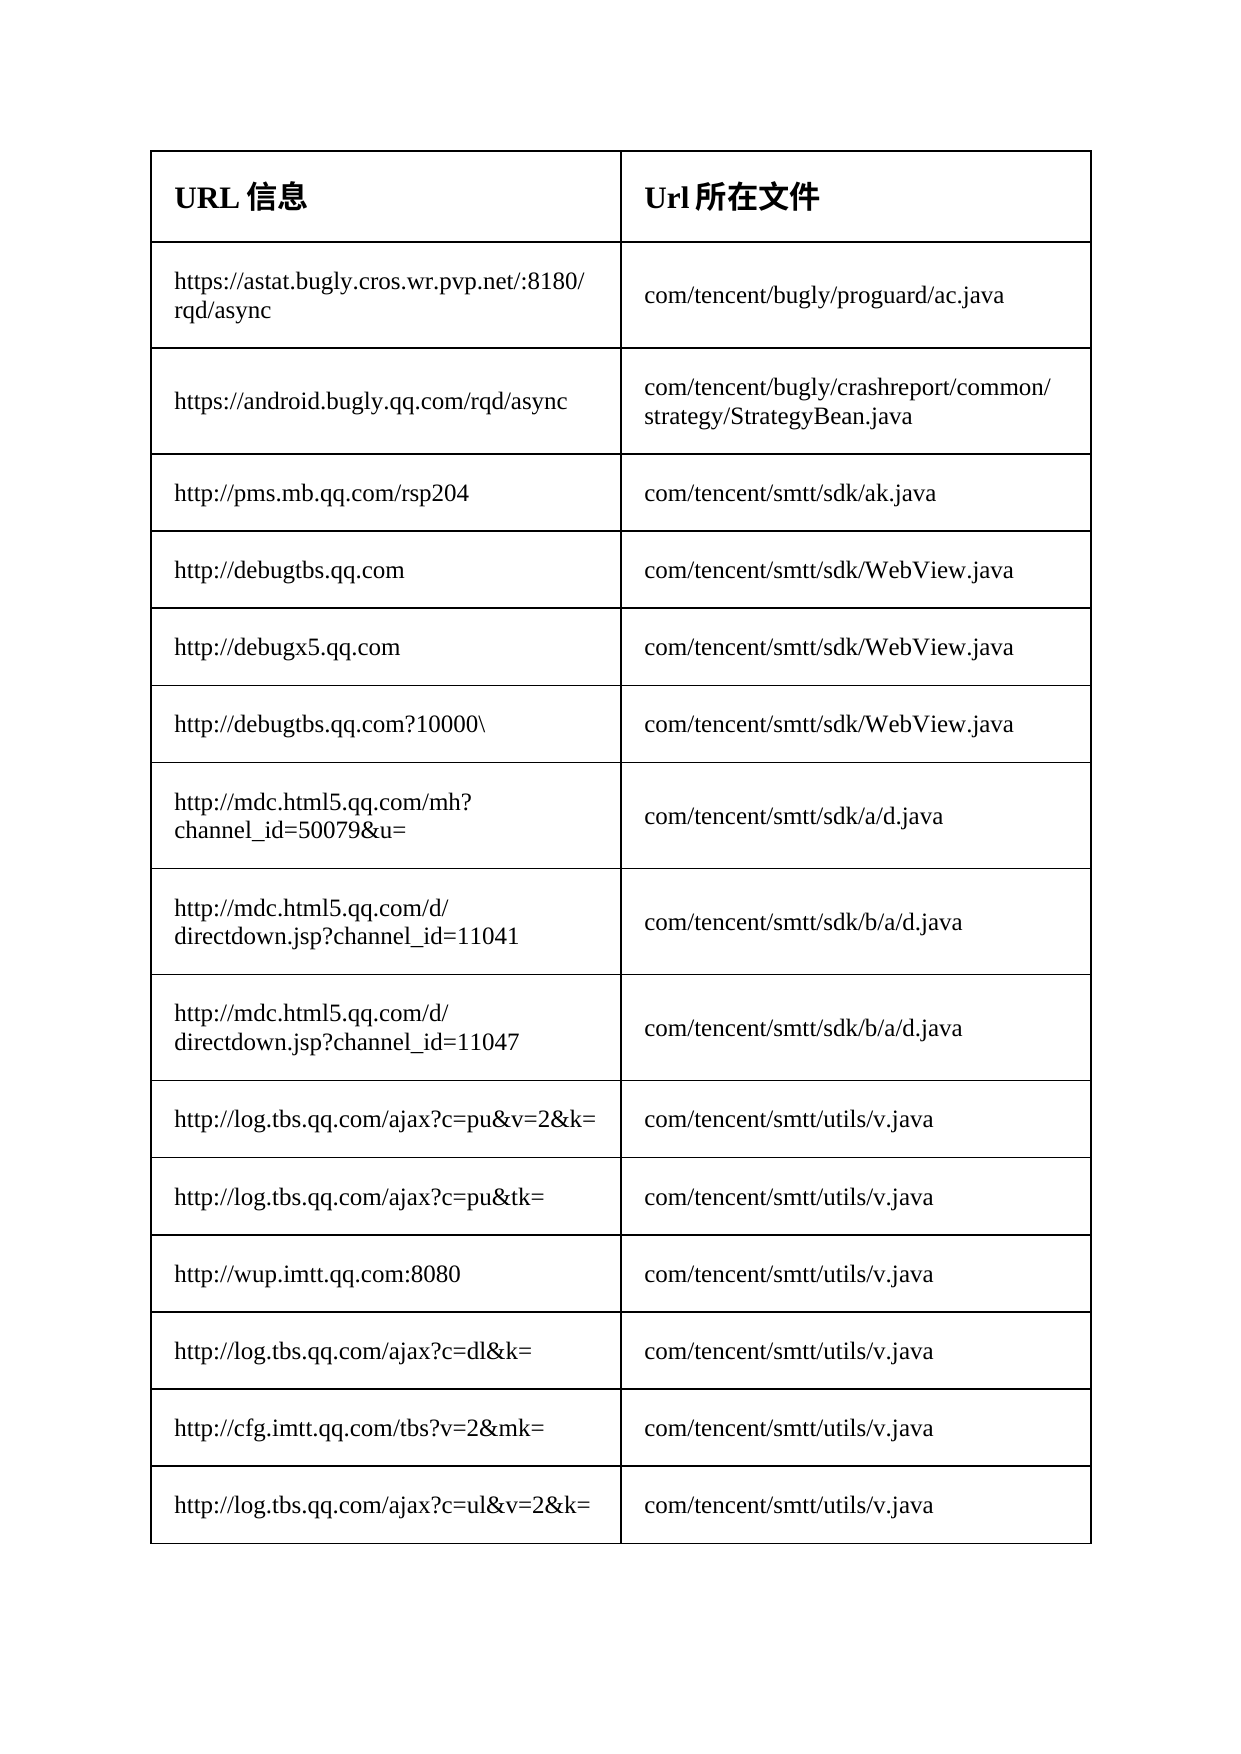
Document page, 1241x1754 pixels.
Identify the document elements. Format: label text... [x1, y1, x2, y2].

table_cell http://wup.imtt.qq.com:8080 [152, 1236, 620, 1311]
table_cell https://astat.bugly.cros.wr.pvp.net/:8180/rqd/async [152, 243, 620, 347]
table_cell com/tencent/smtt/sdk/WebView.java [622, 532, 1090, 607]
table_cell http://debugtbs.qq.com [152, 532, 620, 607]
table_cell com/tencent/bugly/crashreport/common/strategy/StrategyBean.java [622, 349, 1090, 453]
table_cell https://android.bugly.qq.com/rqd/async [152, 349, 620, 453]
table_cell com/tencent/smtt/sdk/b/a/d.java [622, 975, 1090, 1079]
table_cell com/tencent/smtt/sdk/WebView.java [622, 609, 1090, 684]
table_cell com/tencent/smtt/utils/v.java [622, 1236, 1090, 1311]
table_cell com/tencent/smtt/utils/v.java [622, 1390, 1090, 1465]
table_header Url所在文件 [622, 152, 1090, 241]
table_cell com/tencent/smtt/sdk/WebView.java [622, 686, 1090, 762]
table_cell http://mdc.html5.qq.com/d/directdown.jsp?channel_id=11047 [152, 975, 620, 1079]
table_cell com/tencent/smtt/utils/v.java [622, 1467, 1090, 1543]
table_cell http://log.tbs.qq.com/ajax?c=ul&v=2&k= [152, 1467, 620, 1543]
table_cell http://cfg.imtt.qq.com/tbs?v=2&mk= [152, 1390, 620, 1465]
table_cell http://debugx5.qq.com [152, 609, 620, 684]
table_cell http://debugtbs.qq.com?10000\ [152, 686, 620, 762]
table_cell com/tencent/smtt/sdk/ak.java [622, 455, 1090, 530]
table_cell com/tencent/bugly/proguard/ac.java [622, 243, 1090, 347]
table_cell com/tencent/smtt/sdk/a/d.java [622, 763, 1090, 868]
table_cell com/tencent/smtt/utils/v.java [622, 1158, 1090, 1234]
table_cell http://log.tbs.qq.com/ajax?c=dl&k= [152, 1313, 620, 1388]
table_cell http://log.tbs.qq.com/ajax?c=pu&v=2&k= [152, 1081, 620, 1157]
table_cell http://pms.mb.qq.com/rsp204 [152, 455, 620, 530]
table_cell http://log.tbs.qq.com/ajax?c=pu&tk= [152, 1158, 620, 1234]
table_cell com/tencent/smtt/utils/v.java [622, 1313, 1090, 1388]
table_cell http://mdc.html5.qq.com/d/directdown.jsp?channel_id=11041 [152, 869, 620, 973]
table_cell http://mdc.html5.qq.com/mh?channel_id=50079&u= [152, 763, 620, 868]
table_header URL信息 [152, 152, 620, 241]
table_cell com/tencent/smtt/sdk/b/a/d.java [622, 869, 1090, 973]
table_cell com/tencent/smtt/utils/v.java [622, 1081, 1090, 1157]
